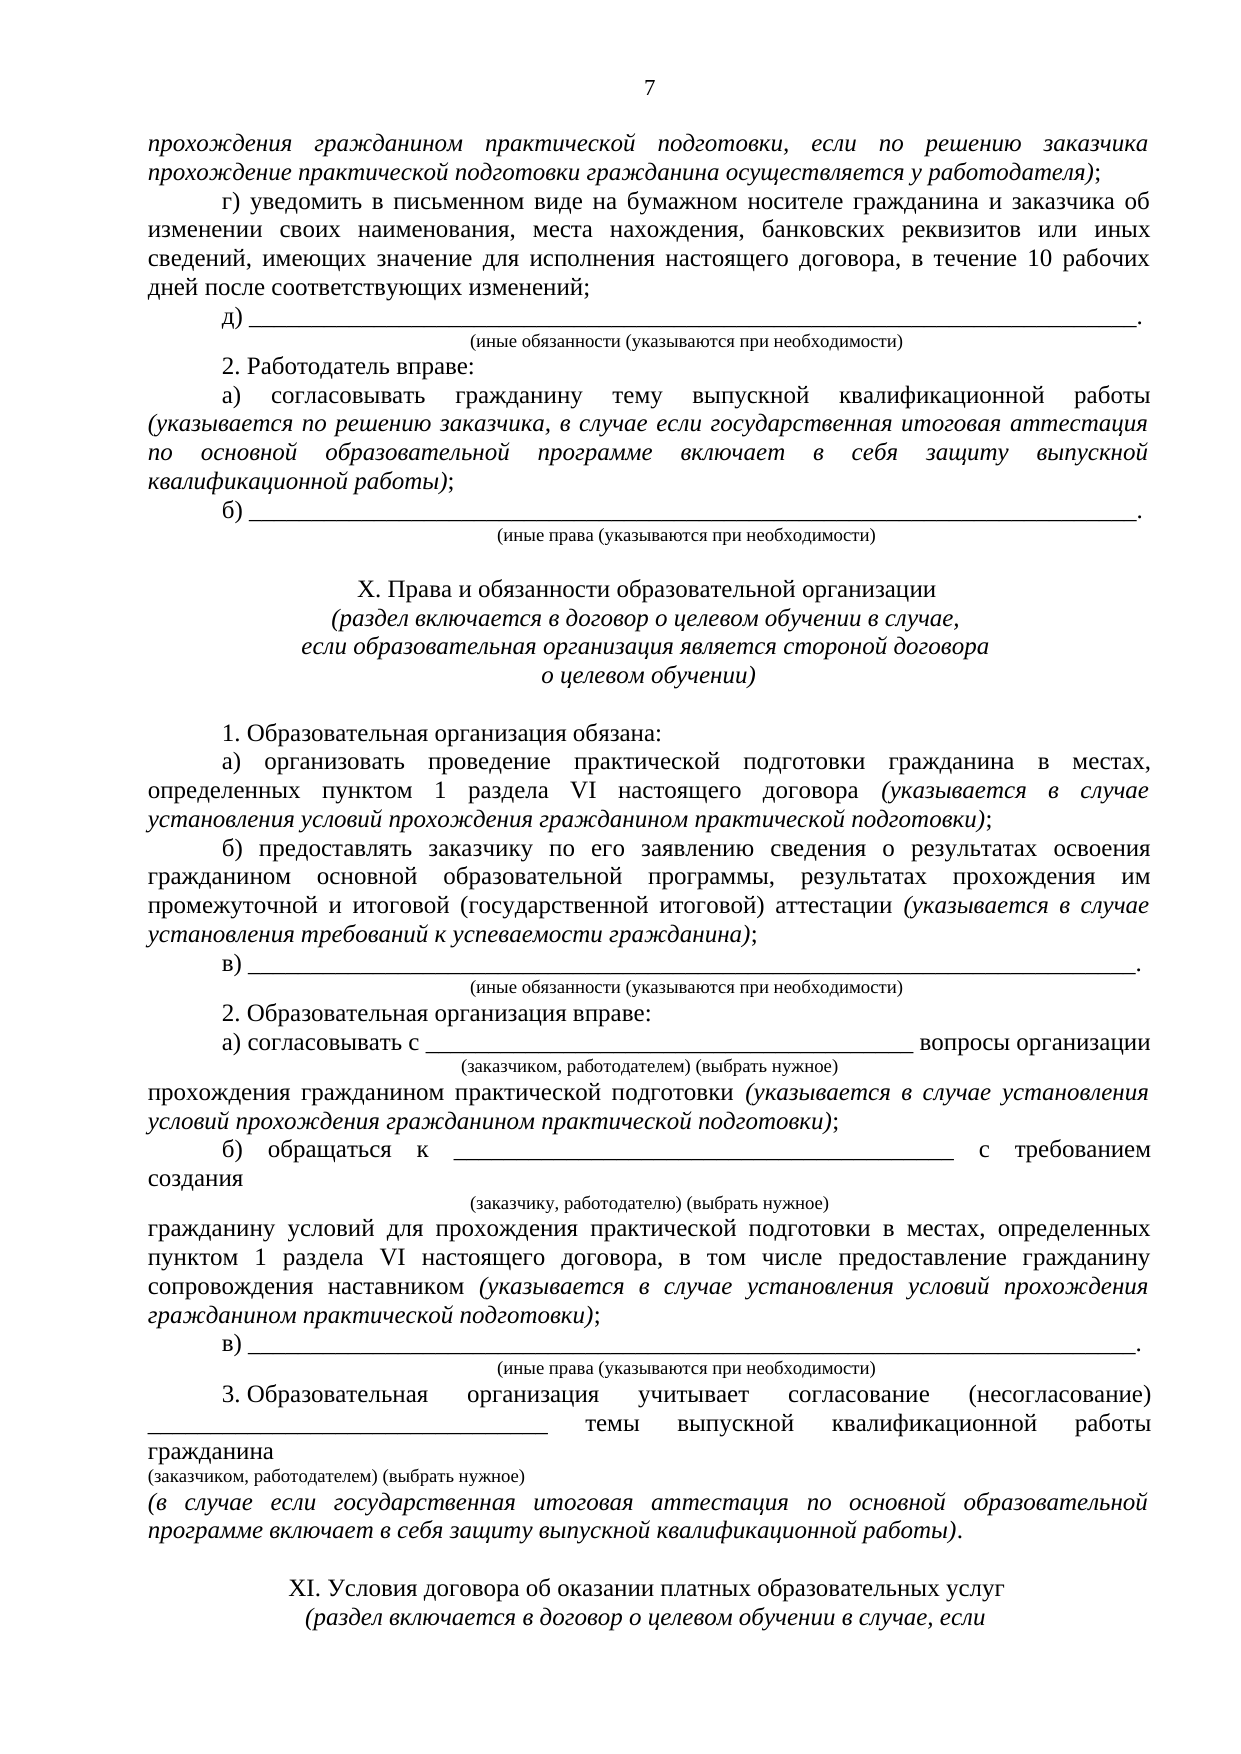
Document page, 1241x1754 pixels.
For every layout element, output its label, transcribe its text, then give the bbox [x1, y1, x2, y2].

text прохождения гражданином практической подготовки (указывается в случае установления условий прохождения гражданином практической подготовки); [148, 1077, 1152, 1134]
text б) обращаться к ________________________________________ с требованием создания [148, 1134, 1152, 1192]
text г) уведомить в письменном виде на бумажном носителе гражданина и заказчика об изменении своих наименования, места нахождения, банковских реквизитов или иных сведений, имеющих значение для исполнения настоящего договора, в течение 10 рабочих дней после соответствующих изменений; [148, 186, 1152, 301]
text (в случае если государственная итоговая аттестация по основной образовательной программе включает в себя защиту выпускной квалификационной работы). [148, 1487, 1152, 1544]
text (заказчиком, работодателем) (выбрать нужное) [148, 1055, 1152, 1077]
text (заказчику, работодателю) (выбрать нужное) [148, 1192, 1152, 1213]
text в) _______________________________________________________________________. [148, 1328, 1152, 1357]
text гражданину условий для прохождения практической подготовки в местах, определенных пунктом 1 раздела VI настоящего договора, в том числе предоставление гражданину сопровождения наставником (указывается в случае установления условий прохождения гражданином практической подготовки); [148, 1213, 1152, 1328]
text (заказчиком, работодателем) (выбрать нужное) [148, 1465, 1152, 1487]
list Образовательная организация вправе: [148, 998, 1152, 1027]
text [148, 1573, 1152, 1630]
text (иные права (указываются при необходимости) [148, 523, 1152, 545]
text (иные обязанности (указываются при необходимости) [148, 329, 1152, 351]
list Образовательная организация обязана: [148, 718, 1152, 746]
list Образовательная организация учитывает согласование (несогласование) ________________________________ темы выпускной квалификационной работы гражданина [148, 1379, 1152, 1465]
text (иные права (указываются при необходимости) [148, 1357, 1152, 1379]
text (иные обязанности (указываются при необходимости) [148, 976, 1152, 998]
text д) _______________________________________________________________________. [148, 301, 1152, 329]
text б) предоставлять заказчику по его заявлению сведения о результатах освоения гражданином основной образовательной программы, результатах прохождения им промежуточной и итоговой (государственной итоговой) аттестации (указывается в случае установления требований к успеваемости гражданина); [148, 833, 1152, 948]
text X. Права и обязанности образовательной организации (раздел включается в договор о целевом обучении в случае, если образовательная организация является стороной договора о целевом обучении) [148, 574, 1152, 689]
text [148, 128, 1152, 186]
text а) организовать проведение практической подготовки гражданина в местах, определенных пунктом 1 раздела VI настоящего договора (указывается в случае установления условий прохождения гражданином практической подготовки); [148, 746, 1152, 833]
text а) согласовывать гражданину тему выпускной квалификационной работы (указывается по решению заказчика, в случае если государственная итоговая аттестация по основной образовательной программе включает в себя защиту выпускной квалификационной работы); [148, 380, 1152, 495]
text б) _______________________________________________________________________. [148, 495, 1152, 523]
text в) _______________________________________________________________________. [148, 948, 1152, 976]
list Работодатель вправе: [148, 351, 1152, 380]
text а) согласовывать с _______________________________________ вопросы организации [148, 1027, 1152, 1055]
